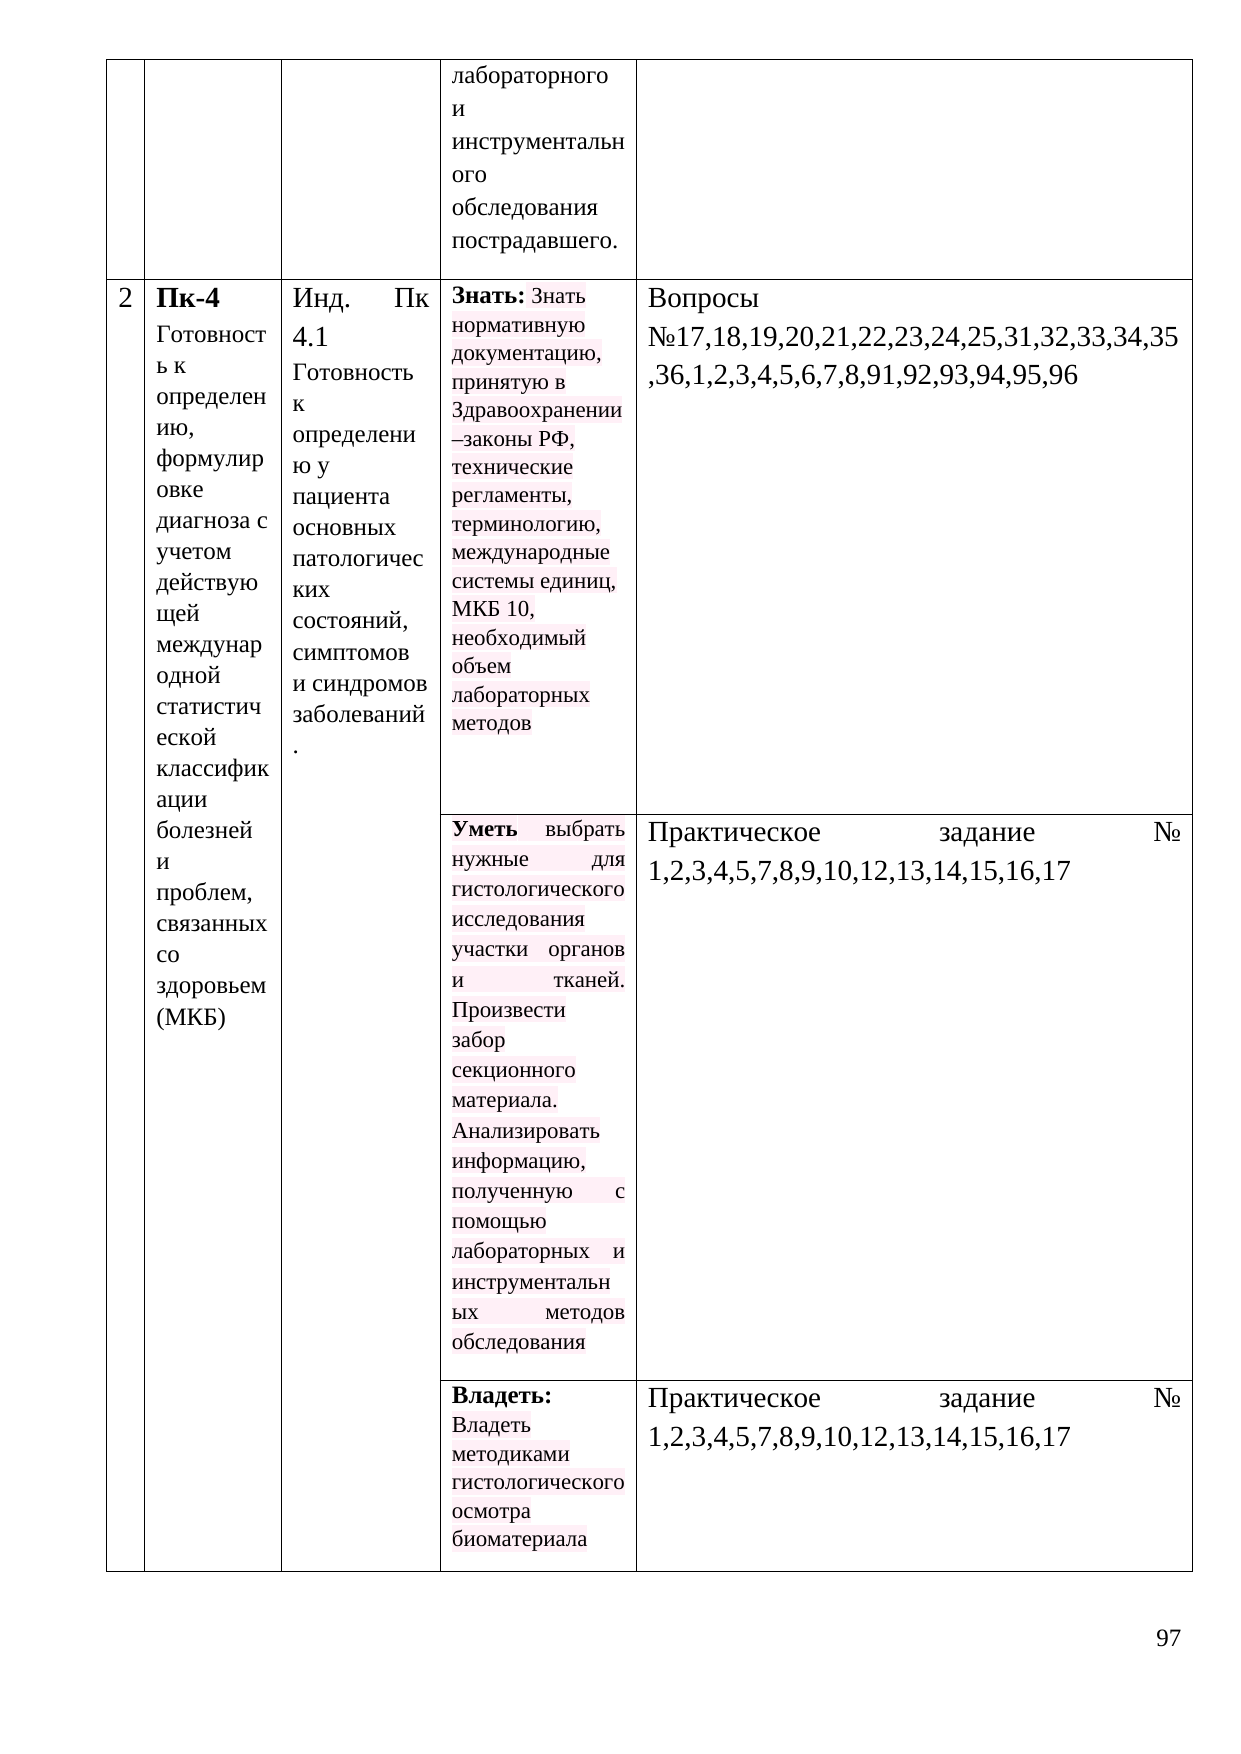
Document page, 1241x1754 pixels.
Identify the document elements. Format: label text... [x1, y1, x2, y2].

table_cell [441, 1381, 636, 1571]
table_cell Пк-4 Готовность к определению, формулировке диагноза с учетом действующей международной статистической классификации болезней и проблем, связанных со здоровьем (МКБ) [145, 280, 281, 1571]
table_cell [637, 815, 1192, 1379]
table_cell Вопросы №17,18,19,20,21,22,23,24,25,31,32,33,34,35,36,1,2,3,4,5,6,7,8,91,92,93,94,95,96 [637, 280, 1192, 813]
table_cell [637, 1381, 1192, 1571]
table_cell Уметь выбрать нужные для гистологического исследования участки органов и тканей. Произвести забор секционного материала. Анализировать информацию, полученную с помощью лабораторных и инструментальных методов обследования [441, 815, 636, 1379]
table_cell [637, 60, 1192, 279]
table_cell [441, 60, 636, 279]
table_cell Знать: Знать нормативную документацию, принятую в Здравоохранении –законы РФ, технические регламенты, терминологию, международные системы единиц, МКБ 10, необходимый объем лабораторных методов [441, 280, 636, 813]
table_cell Инд. Пк 4.1 Готовность к определению у пациента основных патологических состояний, симптомов и синдромов заболеваний. [282, 280, 440, 1571]
table_cell 2 [107, 280, 144, 1571]
